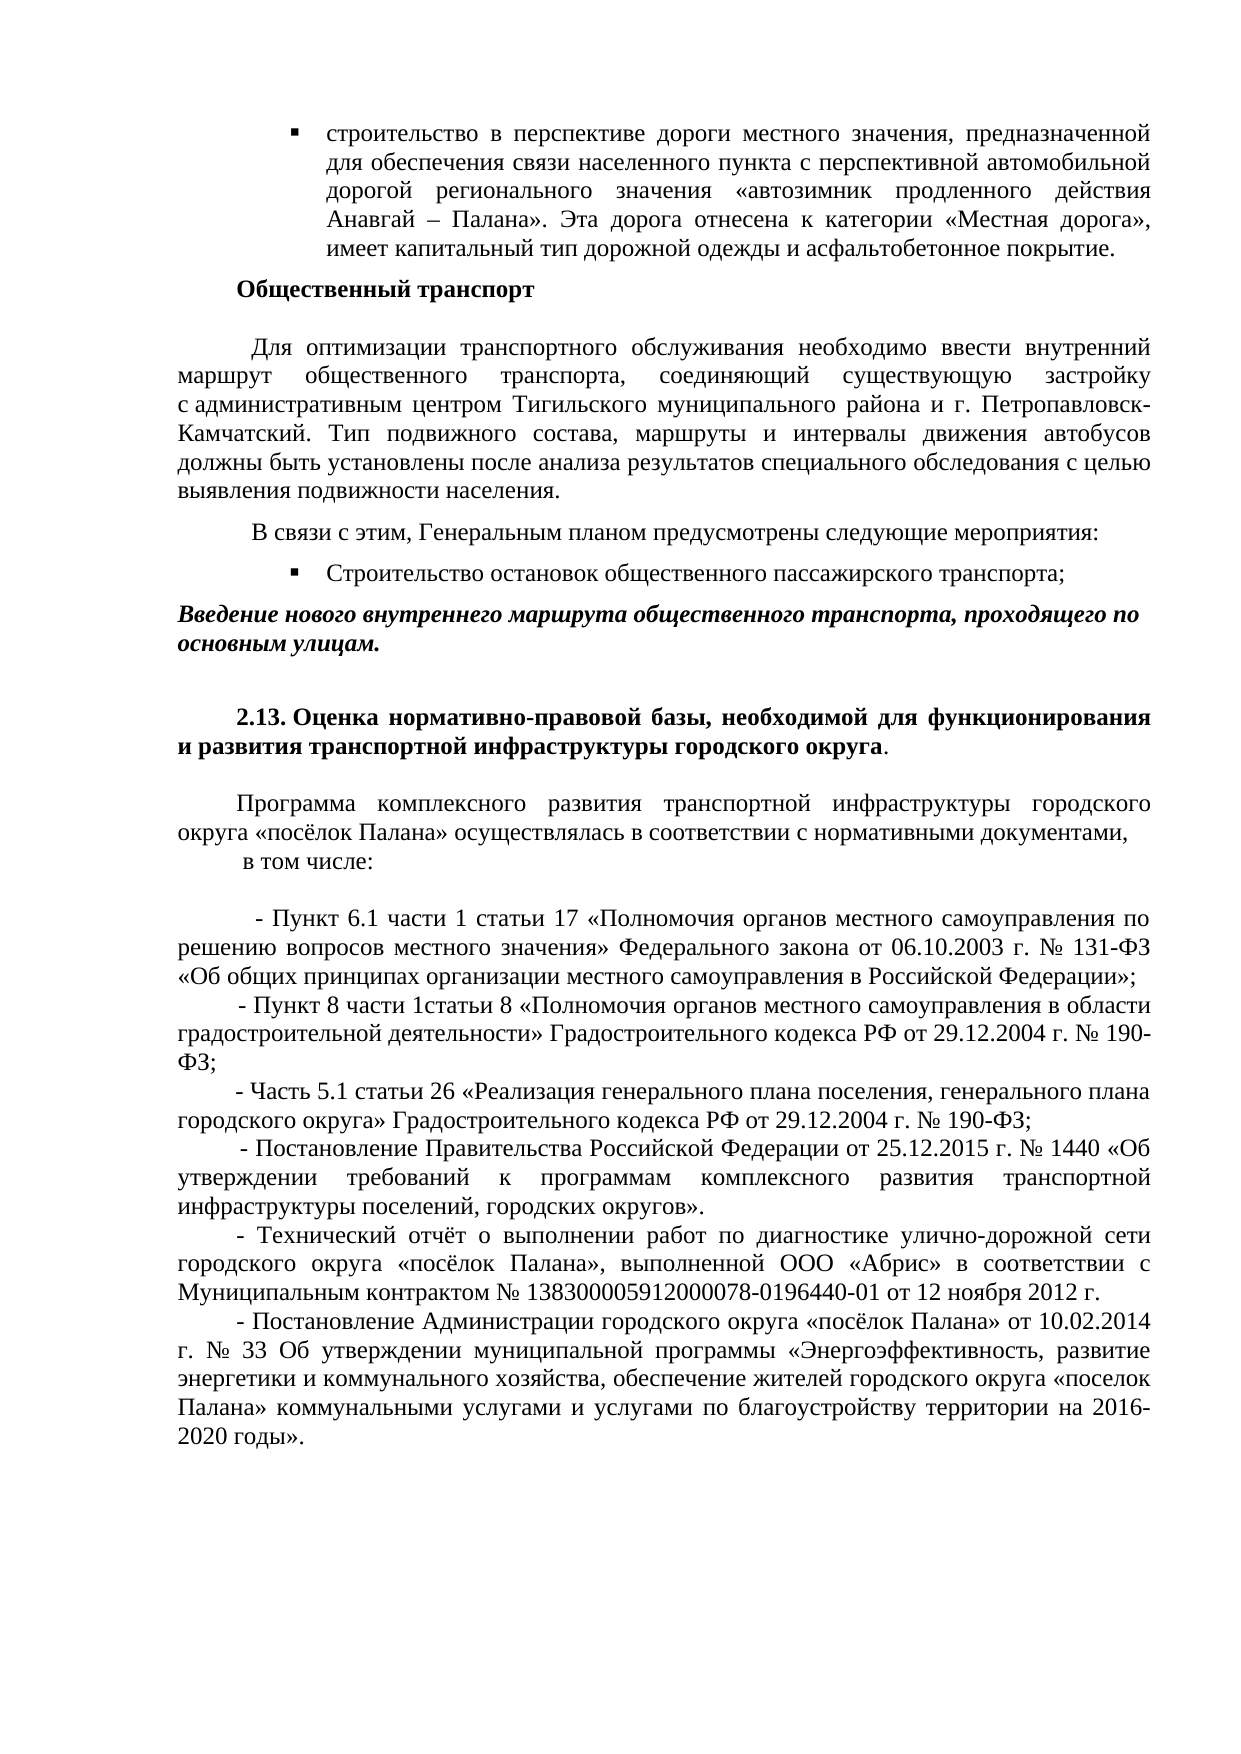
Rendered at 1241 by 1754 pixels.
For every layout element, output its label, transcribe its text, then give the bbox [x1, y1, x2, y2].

list строительство в перспективе дороги местного значения, предназначенной для обеспечения связи населенного пункта с перспективной автомобильной дорогой регионального значения «автозимник продленного действия Анавгай – Палана». Эта дорога отнесена к категории «Местная дорога», имеет капитальный тип дорожной одежды и асфальтобетонное покрытие. [289, 118, 1152, 262]
text В связи с этим, Генеральным планом предусмотрены следующие мероприятия: [177, 517, 1152, 546]
text Введение нового внутреннего маршрута общественного транспорта, проходящего по основным улицам. [177, 599, 1152, 657]
text Общественный транспорт [177, 274, 1152, 303]
text - Часть 5.1 статьи 26 «Реализация генерального плана поселения, генерального плана городского округа» Градостроительного кодекса РФ от 29.12.2004 г. № 190-ФЗ; [177, 1076, 1152, 1133]
text - Технический отчёт о выполнении работ по диагностике улично-дорожной сети городского округа «посёлок Палана», выполненной ООО «Абрис» в соответствии с Муниципальным контрактом № 138300005912000078-0196440-01 от 12 ноября 2012 г. [177, 1220, 1152, 1306]
text в том числе: [177, 846, 1152, 875]
text - Пункт 6.1 части 1 статьи 17 «Полномочия органов местного самоуправления по решению вопросов местного значения» Федерального закона от 06.10.2003 г. № 131-ФЗ «Об общих принципах организации местного самоуправления в Российской Федерации»; [177, 903, 1152, 990]
text Программа комплексного развития транспортной инфраструктуры городского округа «посёлок Палана» осуществлялась в соответствии с нормативными документами, [177, 788, 1152, 846]
list Строительство остановок общественного пассажирского транспорта; [288, 558, 1152, 587]
text - Пункт 8 части 1статьи 8 «Полномочия органов местного самоуправления в области градостроительной деятельности» Градостроительного кодекса РФ от 29.12.2004 г. № 190-ФЗ; [177, 990, 1152, 1076]
text - Постановление Администрации городского округа «посёлок Палана» от 10.02.2014 г. № 33 Об утверждении муниципальной программы «Энергоэффективность, развитие энергетики и коммунального хозяйства, обеспечение жителей городского округа «поселок Палана» коммунальными услугами и услугами по благоустройству территории на 2016-2020 годы». [177, 1306, 1152, 1450]
text Для оптимизации транспортного обслуживания необходимо ввести внутренний маршрут общественного транспорта, соединяющий существующую застройку с административным центром Тигильского муниципального района и г. Петропавловск-Камчатский. Тип подвижного состава, маршруты и интервалы движения автобусов должны быть установлены после анализа результатов специального обследования с целью выявления подвижности населения. [177, 332, 1152, 504]
text 2.13. Оценка нормативно-правовой базы, необходимой для функционирования и развития транспортной инфраструктуры городского округа. [177, 702, 1152, 760]
text - Постановление Правительства Российской Федерации от 25.12.2015 г. № 1440 «Об утверждении требований к программам комплексного развития транспортной инфраструктуры поселений, городских округов». [177, 1133, 1152, 1220]
